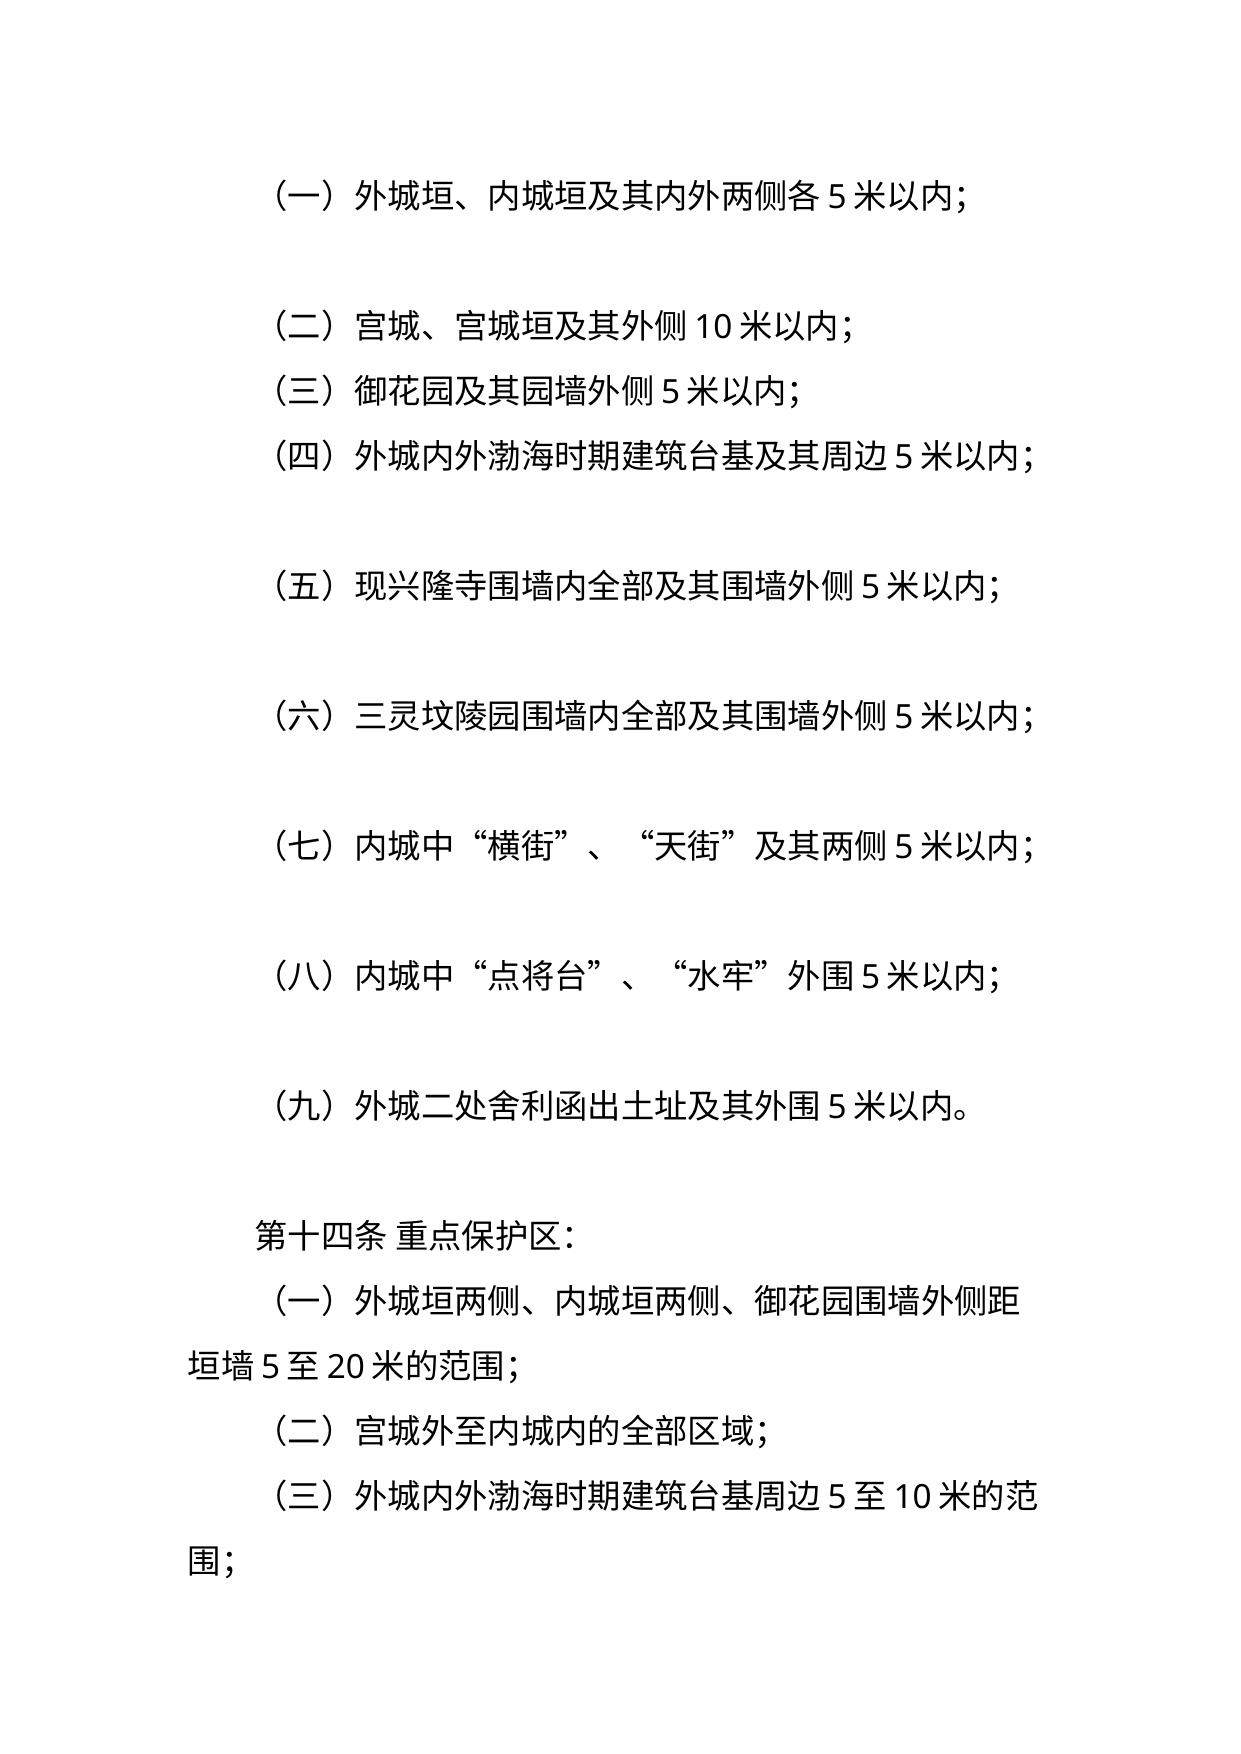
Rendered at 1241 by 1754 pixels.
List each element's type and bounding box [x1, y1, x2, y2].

text [187, 162, 1053, 1592]
